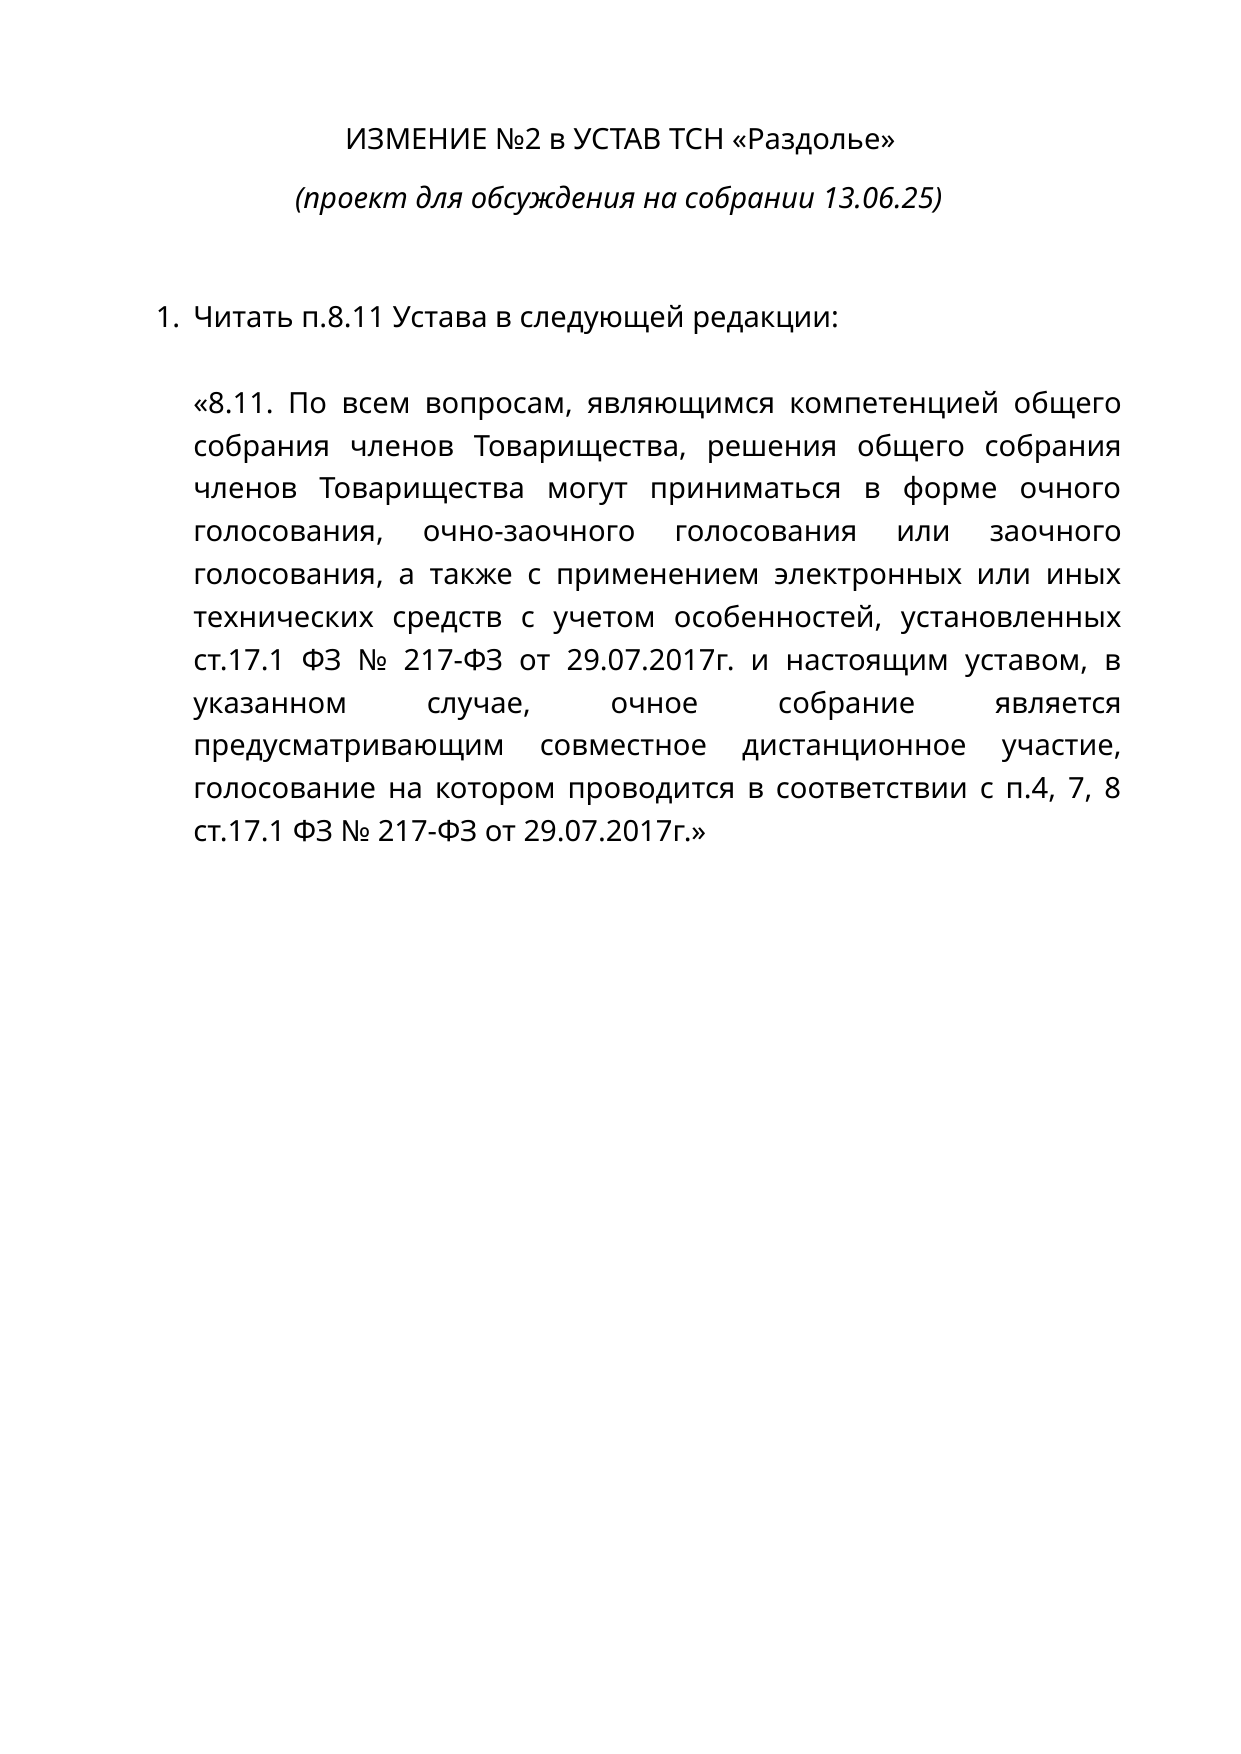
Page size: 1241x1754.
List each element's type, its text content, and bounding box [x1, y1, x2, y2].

text (проект для обсуждения на собрании 13.06.25) [118, 178, 1122, 217]
list Читать п.8.11 Устава в следующей редакции: [156, 297, 1122, 336]
list «8.11. По всем вопросам, являющимся компетенцией общего собрания членов Товарищества, решения общего собрания членов Товарищества могут приниматься в форме очного голосования, очно-заочного голосования или заочного голосования, а также с применением электронных или иных технических средств с учетом особенностей, установленных ст.17.1 ФЗ № 217-ФЗ от 29.07.2017г. и настоящим уставом, в указанном случае, очное собрание является предусматривающим совместное дистанционное участие, голосование на котором проводится в соответствии с п.4, 7, 8 ст.17.1 ФЗ № 217-ФЗ от 29.07.2017г.» [193, 382, 1122, 850]
text ИЗМЕНИЕ №2 в УСТАВ ТСН «Раздолье» [118, 118, 1122, 158]
